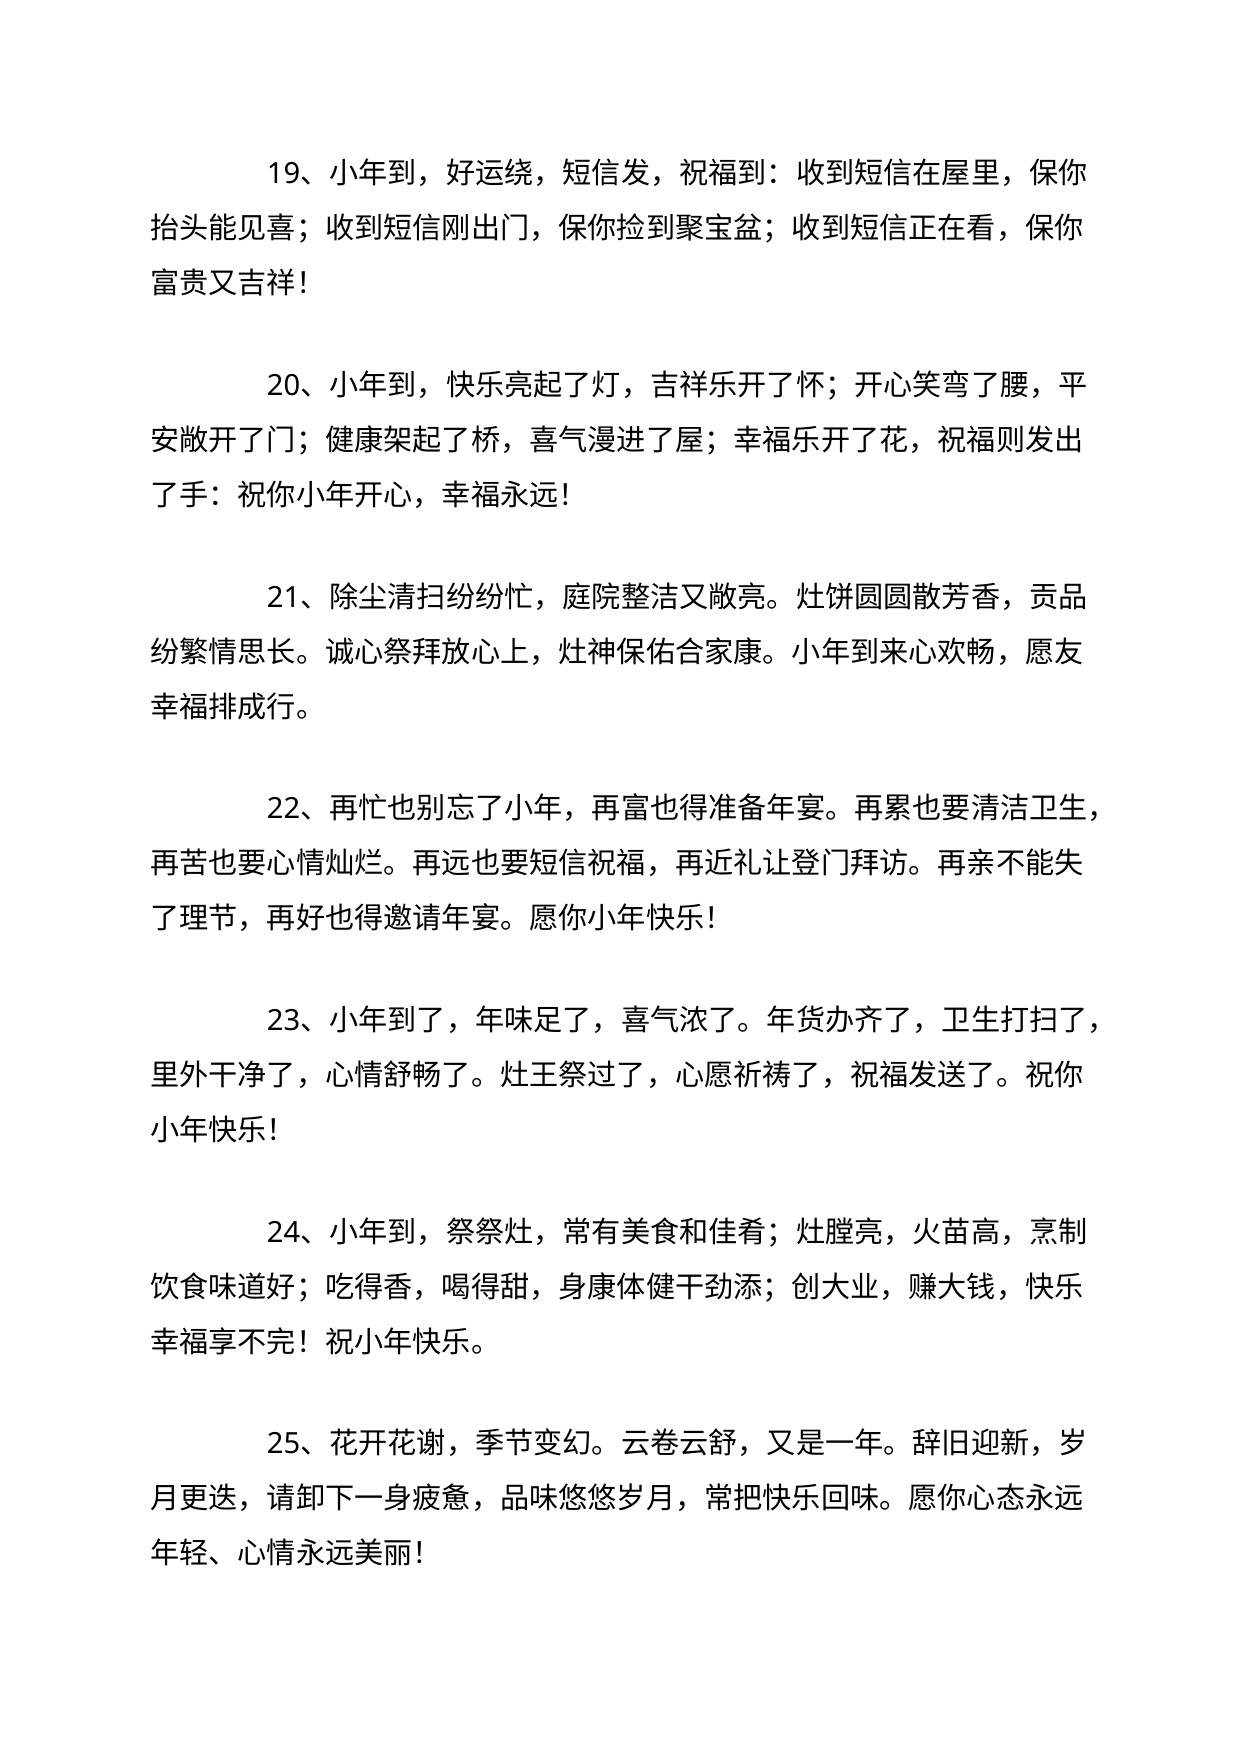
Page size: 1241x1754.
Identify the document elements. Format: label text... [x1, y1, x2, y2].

text 24、小年到，祭祭灶，常有美食和佳肴；灶膛亮，火苗高，烹制饮食味道好；吃得香，喝得甜，身康体健干劲添；创大业，赚大钱，快乐幸福享不完！祝小年快乐。 [150, 1208, 1090, 1361]
text 22、再忙也别忘了小年，再富也得准备年宴。再累也要清洁卫生，再苦也要心情灿烂。再远也要短信祝福，再近礼让登门拜访。再亲不能失了理节，再好也得邀请年宴。愿你小年快乐！ [150, 785, 1090, 937]
text 23、小年到了，年味足了，喜气浓了。年货办齐了，卫生打扫了，里外干净了，心情舒畅了。灶王祭过了，心愿祈祷了，祝福发送了。祝你小年快乐！ [150, 997, 1090, 1149]
text 20、小年到，快乐亮起了灯，吉祥乐开了怀；开心笑弯了腰，平安敞开了门；健康架起了桥，喜气漫进了屋；幸福乐开了花，祝福则发出了手：祝你小年开心，幸福永远！ [150, 362, 1090, 514]
text 25、花开花谢，季节变幻。云卷云舒，又是一年。辞旧迎新，岁月更迭，请卸下一身疲惫，品味悠悠岁月，常把快乐回味。愿你心态永远年轻、心情永远美丽！ [150, 1420, 1090, 1572]
text 19、小年到，好运绕，短信发，祝福到：收到短信在屋里，保你抬头能见喜；收到短信刚出门，保你捡到聚宝盆；收到短信正在看，保你富贵又吉祥！ [150, 150, 1090, 302]
text 21、除尘清扫纷纷忙，庭院整洁又敞亮。灶饼圆圆散芳香，贡品纷繁情思长。诚心祭拜放心上，灶神保佑合家康。小年到来心欢畅，愿友幸福排成行。 [150, 573, 1090, 726]
